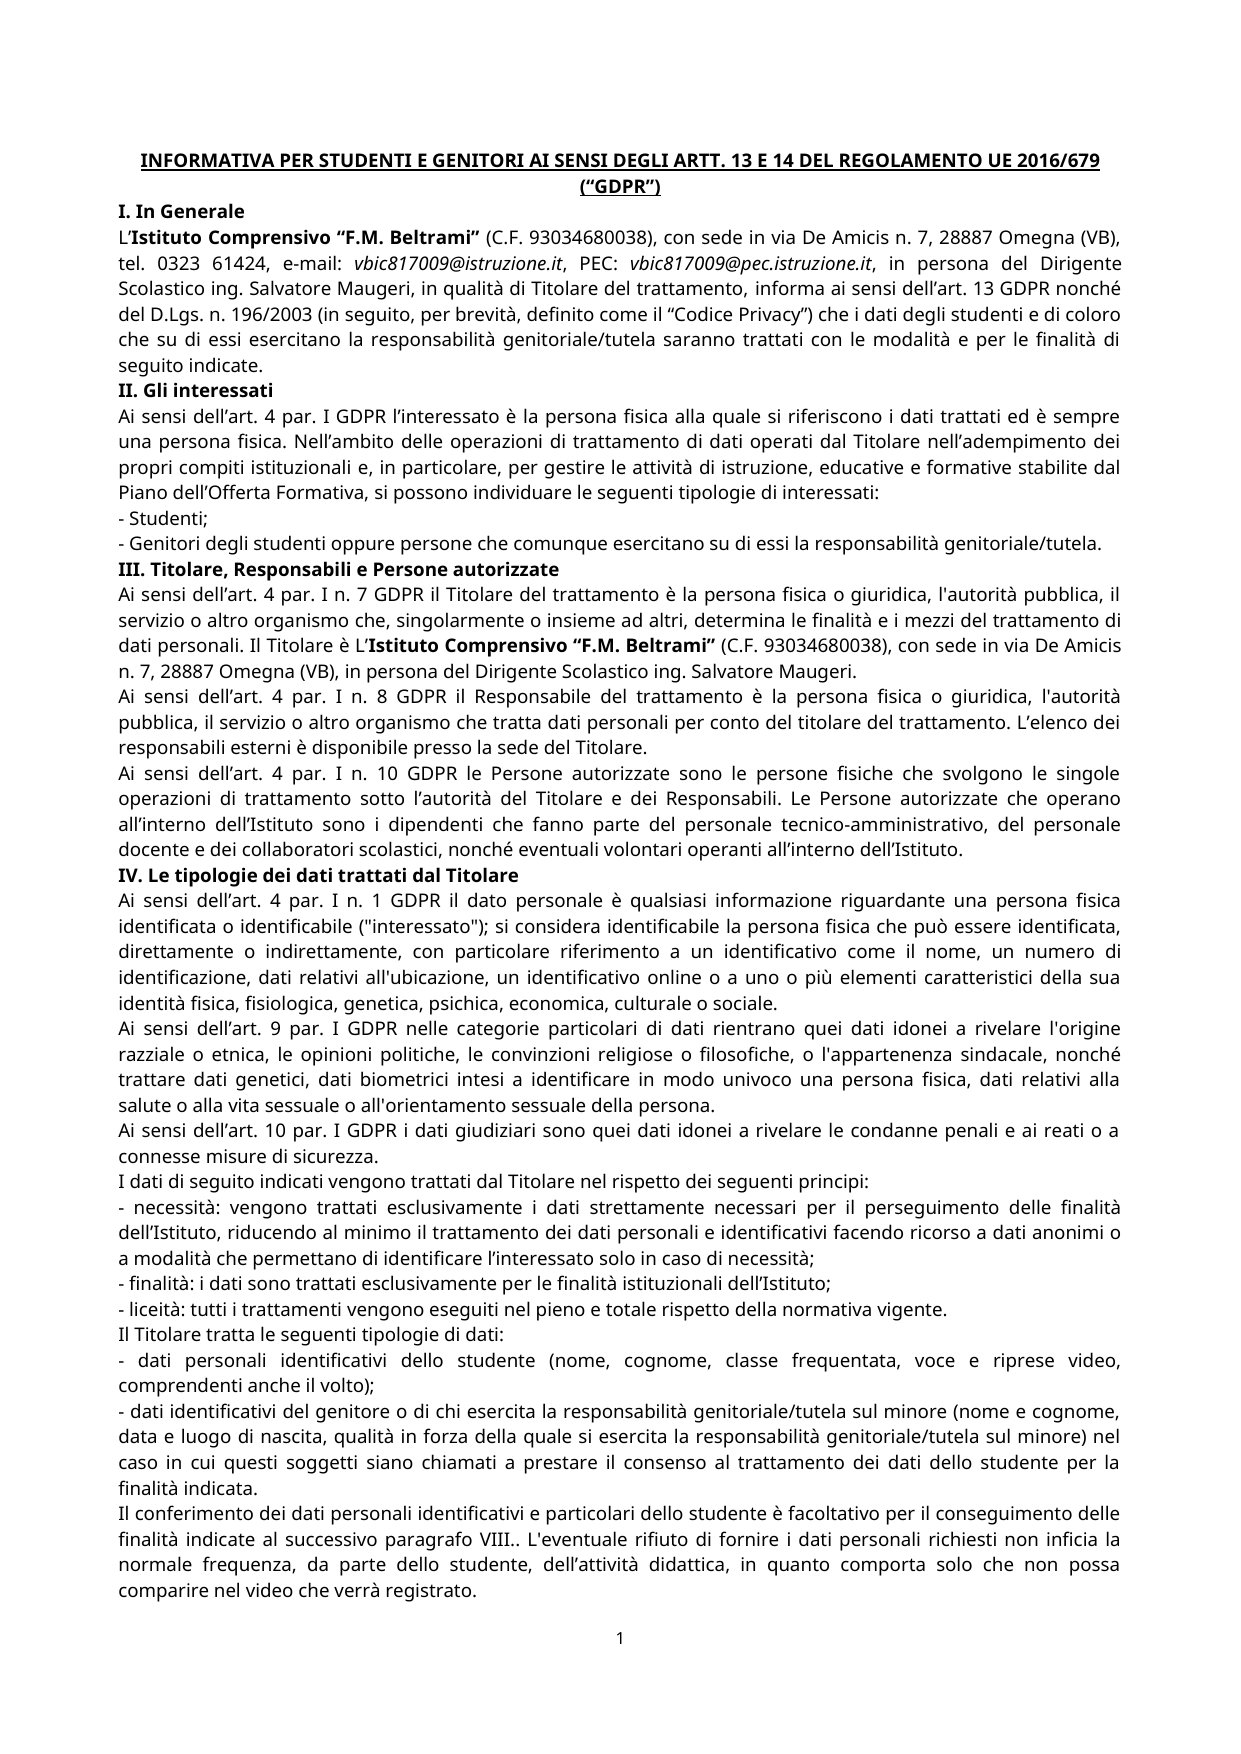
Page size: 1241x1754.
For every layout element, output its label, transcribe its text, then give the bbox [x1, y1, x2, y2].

text I. In Generale [118, 199, 1122, 224]
text - Genitori degli studenti oppure persone che comunque esercitano su di essi la responsabilità genitoriale/tutela. [118, 531, 1122, 556]
text II. Gli interessati [118, 377, 1122, 403]
text Ai sensi dell’art. 4 par. I n. 1 GDPR il dato personale è qualsiasi informazione riguardante una persona fisica identificata o identificabile ("interessato"); si considera identificabile la persona fisica che può essere identificata, direttamente o indirettamente, con particolare riferimento a un identificativo come il nome, un numero di identificazione, dati relativi all'ubicazione, un identificativo online o a uno o più elementi caratteristici della sua identità fisica, fisiologica, genetica, psichica, economica, culturale o sociale. [118, 888, 1122, 1015]
text Il Titolare tratta le seguenti tipologie di dati: [118, 1322, 1122, 1347]
text Ai sensi dell’art. 10 par. I GDPR i dati giudiziari sono quei dati idonei a rivelare le condanne penali e ai reati o a connesse misure di sicurezza. [118, 1117, 1122, 1168]
text - necessità: vengono trattati esclusivamente i dati strettamente necessari per il perseguimento delle finalità dell’Istituto, riducendo al minimo il trattamento dei dati personali e identificativi facendo ricorso a dati anonimi o a modalità che permettano di identificare l’interessato solo in caso di necessità; [118, 1194, 1122, 1271]
text INFORMATIVA PER STUDENTI E GENITORI AI SENSI DEGLI ARTT. 13 E 14 DEL REGOLAMENTO UE 2016/679 (“GDPR”) [118, 148, 1122, 199]
text IV. Le tipologie dei dati trattati dal Titolare [118, 862, 1122, 888]
text - dati personali identificativi dello studente (nome, cognome, classe frequentata, voce e riprese video, comprendenti anche il volto); [118, 1347, 1122, 1398]
text III. Titolare, Responsabili e Persone autorizzate [118, 556, 1122, 582]
text - dati identificativi del genitore o di chi esercita la responsabilità genitoriale/tutela sul minore (nome e cognome, data e luogo di nascita, qualità in forza della quale si esercita la responsabilità genitoriale/tutela sul minore) nel caso in cui questi soggetti siano chiamati a prestare il consenso al trattamento dei dati dello studente per la finalità indicata. [118, 1398, 1122, 1500]
text Il conferimento dei dati personali identificativi e particolari dello studente è facoltativo per il conseguimento delle finalità indicate al successivo paragrafo VIII.. L'eventuale rifiuto di fornire i dati personali richiesti non inficia la normale frequenza, da parte dello studente, dell’attività didattica, in quanto comporta solo che non possa comparire nel video che verrà registrato. [118, 1500, 1122, 1602]
text - finalità: i dati sono trattati esclusivamente per le finalità istituzionali dell’Istituto; [118, 1271, 1122, 1296]
text Ai sensi dell’art. 4 par. I n. 10 GDPR le Persone autorizzate sono le persone fisiche che svolgono le singole operazioni di trattamento sotto l’autorità del Titolare e dei Responsabili. Le Persone autorizzate che operano all’interno dell’Istituto sono i dipendenti che fanno parte del personale tecnico-amministrativo, del personale docente e dei collaboratori scolastici, nonché eventuali volontari operanti all’interno dell’Istituto. [118, 760, 1122, 862]
text - liceità: tutti i trattamenti vengono eseguiti nel pieno e totale rispetto della normativa vigente. [118, 1296, 1122, 1322]
text I dati di seguito indicati vengono trattati dal Titolare nel rispetto dei seguenti principi: [118, 1168, 1122, 1194]
text Ai sensi dell’art. 4 par. I GDPR l’interessato è la persona fisica alla quale si riferiscono i dati trattati ed è sempre una persona fisica. Nell’ambito delle operazioni di trattamento di dati operati dal Titolare nell’adempimento dei propri compiti istituzionali e, in particolare, per gestire le attività di istruzione, educative e formative stabilite dal Piano dell’Offerta Formativa, si possono individuare le seguenti tipologie di interessati: [118, 403, 1122, 505]
text Ai sensi dell’art. 9 par. I GDPR nelle categorie particolari di dati rientrano quei dati idonei a rivelare l'origine razziale o etnica, le opinioni politiche, le convinzioni religiose o filosofiche, o l'appartenenza sindacale, nonché trattare dati genetici, dati biometrici intesi a identificare in modo univoco una persona fisica, dati relativi alla salute o alla vita sessuale o all'orientamento sessuale della persona. [118, 1015, 1122, 1117]
text L’Istituto Comprensivo “F.M. Beltrami” (C.F. 93034680038), con sede in via De Amicis n. 7, 28887 Omegna (VB), tel. 0323 61424, e-mail: vbic817009@istruzione.it, PEC: vbic817009@pec.istruzione.it, in persona del Dirigente Scolastico ing. Salvatore Maugeri, in qualità di Titolare del trattamento, informa ai sensi dell’art. 13 GDPR nonché del D.Lgs. n. 196/2003 (in seguito, per brevità, definito come il “Codice Privacy”) che i dati degli studenti e di coloro che su di essi esercitano la responsabilità genitoriale/tutela saranno trattati con le modalità e per le finalità di seguito indicate. [118, 224, 1122, 377]
text - Studenti; [118, 505, 1122, 531]
text Ai sensi dell’art. 4 par. I n. 8 GDPR il Responsabile del trattamento è la persona fisica o giuridica, l'autorità pubblica, il servizio o altro organismo che tratta dati personali per conto del titolare del trattamento. L’elenco dei responsabili esterni è disponibile presso la sede del Titolare. [118, 684, 1122, 760]
text Ai sensi dell’art. 4 par. I n. 7 GDPR il Titolare del trattamento è la persona fisica o giuridica, l'autorità pubblica, il servizio o altro organismo che, singolarmente o insieme ad altri, determina le finalità e i mezzi del trattamento di dati personali. Il Titolare è L’Istituto Comprensivo “F.M. Beltrami” (C.F. 93034680038), con sede in via De Amicis n. 7, 28887 Omegna (VB), in persona del Dirigente Scolastico ing. Salvatore Maugeri. [118, 582, 1122, 684]
